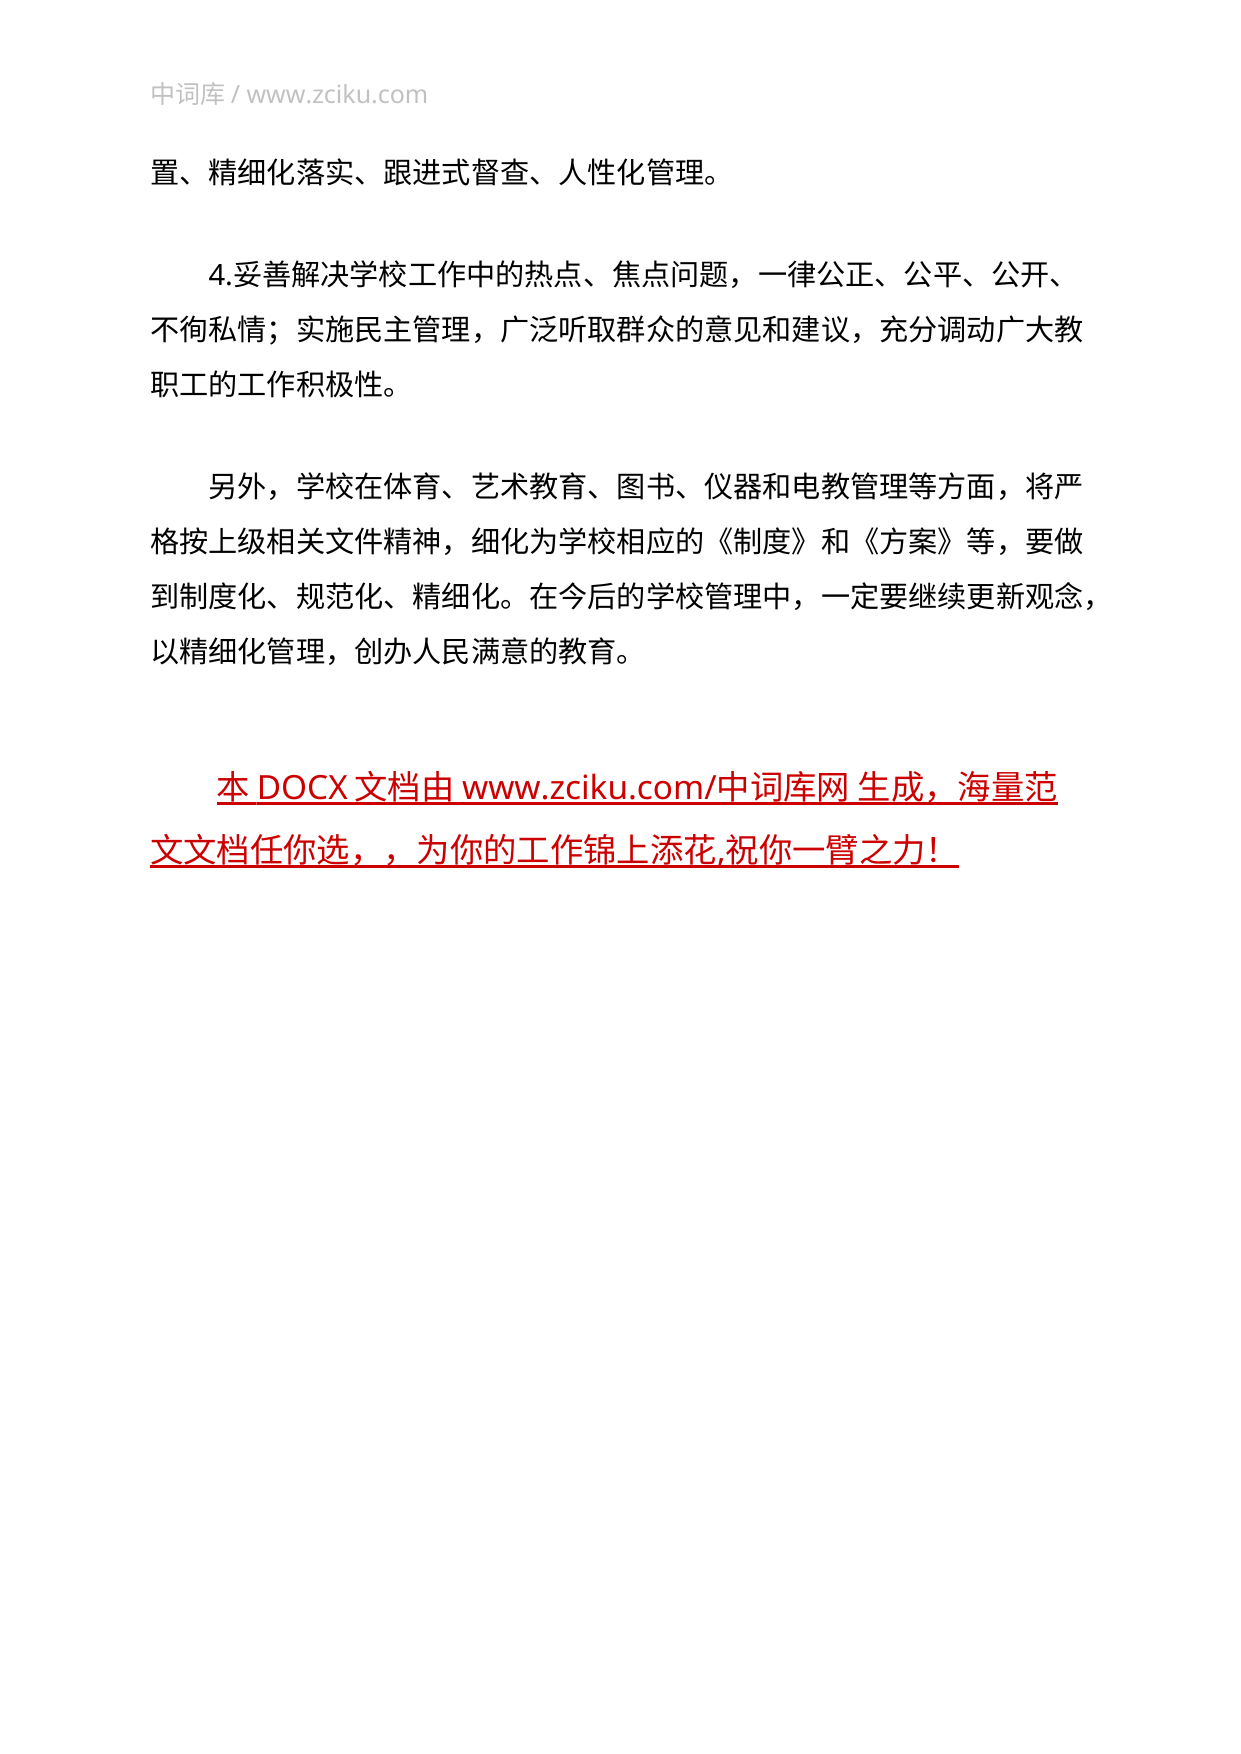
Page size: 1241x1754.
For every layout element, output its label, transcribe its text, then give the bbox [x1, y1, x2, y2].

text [150, 150, 1090, 192]
text 4.妥善解决学校工作中的热点、焦点问题，一律公正、公平、公开、不徇私情；实施民主管理，广泛听取群众的意见和建议，充分调动广大教职工的工作积极性。 [150, 252, 1090, 404]
text 另外，学校在体育、艺术教育、图书、仪器和电教管理等方面，将严格按上级相关文件精神，细化为学校相应的《制度》和《方案》等，要做到制度化、规范化、精细化。在今后的学校管理中，一定要继续更新观念，以精细化管理，创办人民满意的教育。 [150, 463, 1090, 670]
text 本DOCX文档由 www.zciku.com/中词库网 生成，海量范文文档任你选，，为你的工作锦上添花,祝你一臂之力！ [150, 761, 1090, 872]
